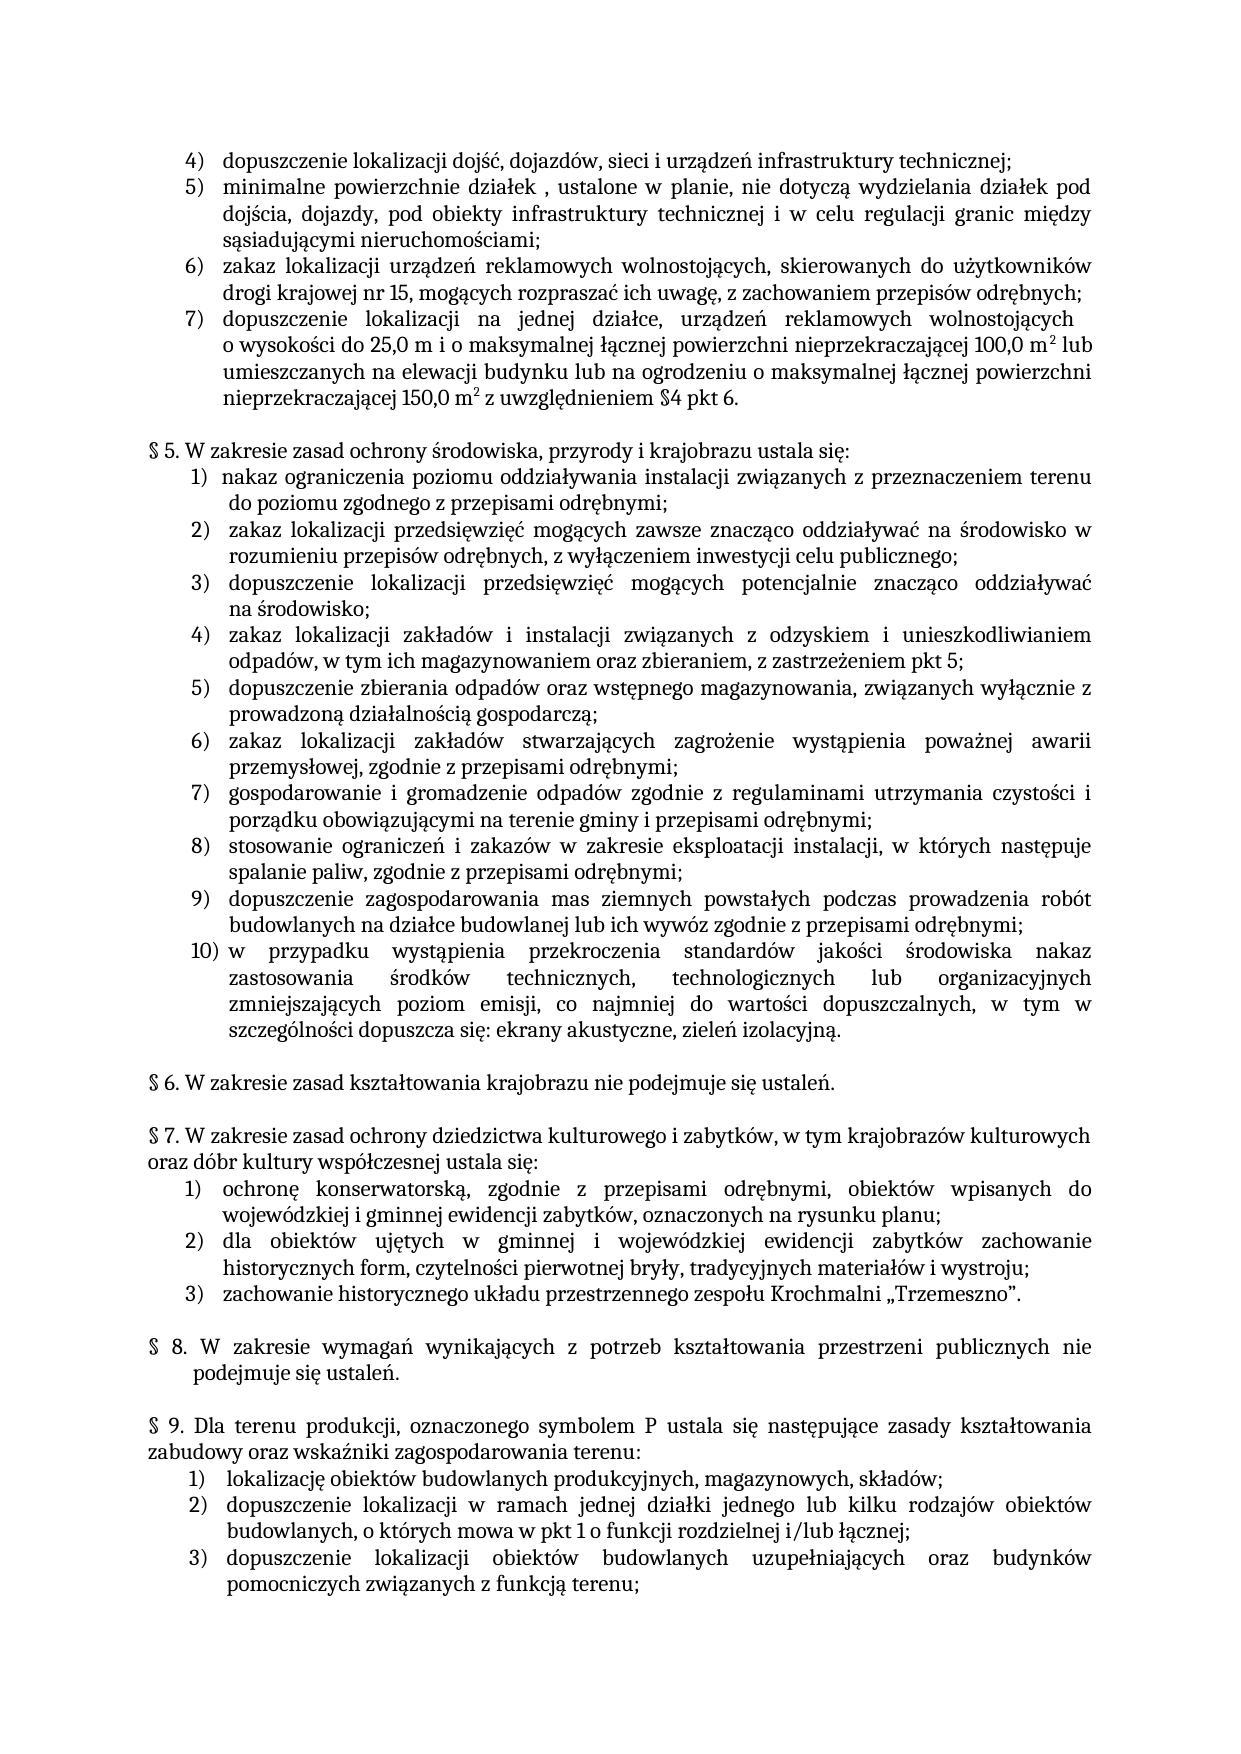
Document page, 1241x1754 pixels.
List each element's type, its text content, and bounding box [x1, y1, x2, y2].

list w przypadku wystąpienia przekroczenia standardów jakości środowiska nakaz zastosowania środków technicznych, technologicznych lub organizacyjnych zmniejszających poziom emisji, co najmniej do wartości dopuszczalnych, w tym w szczególności dopuszcza się: ekrany akustyczne, zieleń izolacyjną. [191, 938, 1093, 1044]
list dopuszczenie lokalizacji przedsięwzięć mogących potencjalnie znacząco oddziaływać na środowisko; [191, 569, 1093, 622]
list dopuszczenie lokalizacji na jednej działce, urządzeń reklamowych wolnostojących o wysokości do 25,0 m i o maksymalnej łącznej powierzchni nieprzekraczającej 100,0 m2 lub umieszczanych na elewacji budynku lub na ogrodzeniu o maksymalnej łącznej powierzchni nieprzekraczającej 150,0 m2 z uwzględnieniem §4 pkt 6. [185, 306, 1093, 411]
list stosowanie ograniczeń i zakazów w zakresie eksploatacji instalacji, w których następuje spalanie paliw, zgodnie z przepisami odrębnymi; [191, 833, 1093, 886]
list zakaz lokalizacji przedsięwzięć mogących zawsze znacząco oddziaływać na środowisko w rozumieniu przepisów odrębnych, z wyłączeniem inwestycji celu publicznego; [191, 517, 1093, 569]
list zachowanie historycznego układu przestrzennego zespołu Krochmalni „Trzemeszno”. [185, 1281, 1093, 1307]
list nakaz ograniczenia poziomu oddziaływania instalacji związanych z przeznaczeniem terenu do poziomu zgodnego z przepisami odrębnymi; [191, 464, 1093, 517]
list zakaz lokalizacji zakładów stwarzających zagrożenie wystąpienia poważnej awarii przemysłowej, zgodnie z przepisami odrębnymi; [191, 727, 1093, 780]
list lokalizację obiektów budowlanych produkcyjnych, magazynowych, składów; [189, 1465, 1093, 1492]
text § 5. W zakresie zasad ochrony środowiska, przyrody i krajobrazu ustala się: [148, 437, 1093, 464]
list gospodarowanie i gromadzenie odpadów zgodnie z regulaminami utrzymania czystości i porządku obowiązującymi na terenie gminy i przepisami odrębnymi; [191, 780, 1093, 833]
subtitle § 6. W zakresie zasad kształtowania krajobrazu nie podejmuje się ustaleń. [148, 1070, 1093, 1096]
list zakaz lokalizacji urządzeń reklamowych wolnostojących, skierowanych do użytkowników drogi krajowej nr 15, mogących rozpraszać ich uwagę, z zachowaniem przepisów odrębnych; [185, 253, 1093, 306]
list dopuszczenie lokalizacji obiektów budowlanych uzupełniających oraz budynków pomocniczych związanych z funkcją terenu; [189, 1544, 1093, 1597]
text § 9. Dla terenu produkcji, oznaczonego symbolem P ustala się następujące zasady kształtowania zabudowy oraz wskaźniki zagospodarowania terenu: [148, 1413, 1093, 1465]
list zakaz lokalizacji zakładów i instalacji związanych z odzyskiem i unieszkodliwianiem odpadów, w tym ich magazynowaniem oraz zbieraniem, z zastrzeżeniem pkt 5; [191, 622, 1093, 675]
list dla obiektów ujętych w gminnej i wojewódzkiej ewidencji zabytków zachowanie historycznych form, czytelności pierwotnej bryły, tradycyjnych materiałów i wystroju; [185, 1228, 1093, 1281]
text § 7. W zakresie zasad ochrony dziedzictwa kulturowego i zabytków, w tym krajobrazów kulturowych oraz dóbr kultury współczesnej ustala się: [148, 1123, 1093, 1175]
list dopuszczenie zagospodarowania mas ziemnych powstałych podczas prowadzenia robót budowlanych na działce budowlanej lub ich wywóz zgodnie z przepisami odrębnymi; [191, 886, 1093, 938]
list ochronę konserwatorską, zgodnie z przepisami odrębnymi, obiektów wpisanych do wojewódzkiej i gminnej ewidencji zabytków, oznaczonych na rysunku planu; [185, 1175, 1093, 1228]
list minimalne powierzchnie działek , ustalone w planie, nie dotyczą wydzielania działek pod dojścia, dojazdy, pod obiekty infrastruktury technicznej i w celu regulacji granic między sąsiadującymi nieruchomościami; [185, 174, 1093, 253]
list dopuszczenie lokalizacji dojść, dojazdów, sieci i urządzeń infrastruktury technicznej; [185, 148, 1093, 174]
list dopuszczenie zbierania odpadów oraz wstępnego magazynowania, związanych wyłącznie z prowadzoną działalnością gospodarczą; [191, 675, 1093, 727]
subtitle § 8. W zakresie wymagań wynikających z potrzeb kształtowania przestrzeni publicznych nie podejmuje się ustaleń. [148, 1333, 1093, 1386]
list dopuszczenie lokalizacji w ramach jednej działki jednego lub kilku rodzajów obiektów budowlanych, o których mowa w pkt 1 o funkcji rozdzielnej i/lub łącznej; [189, 1492, 1093, 1544]
